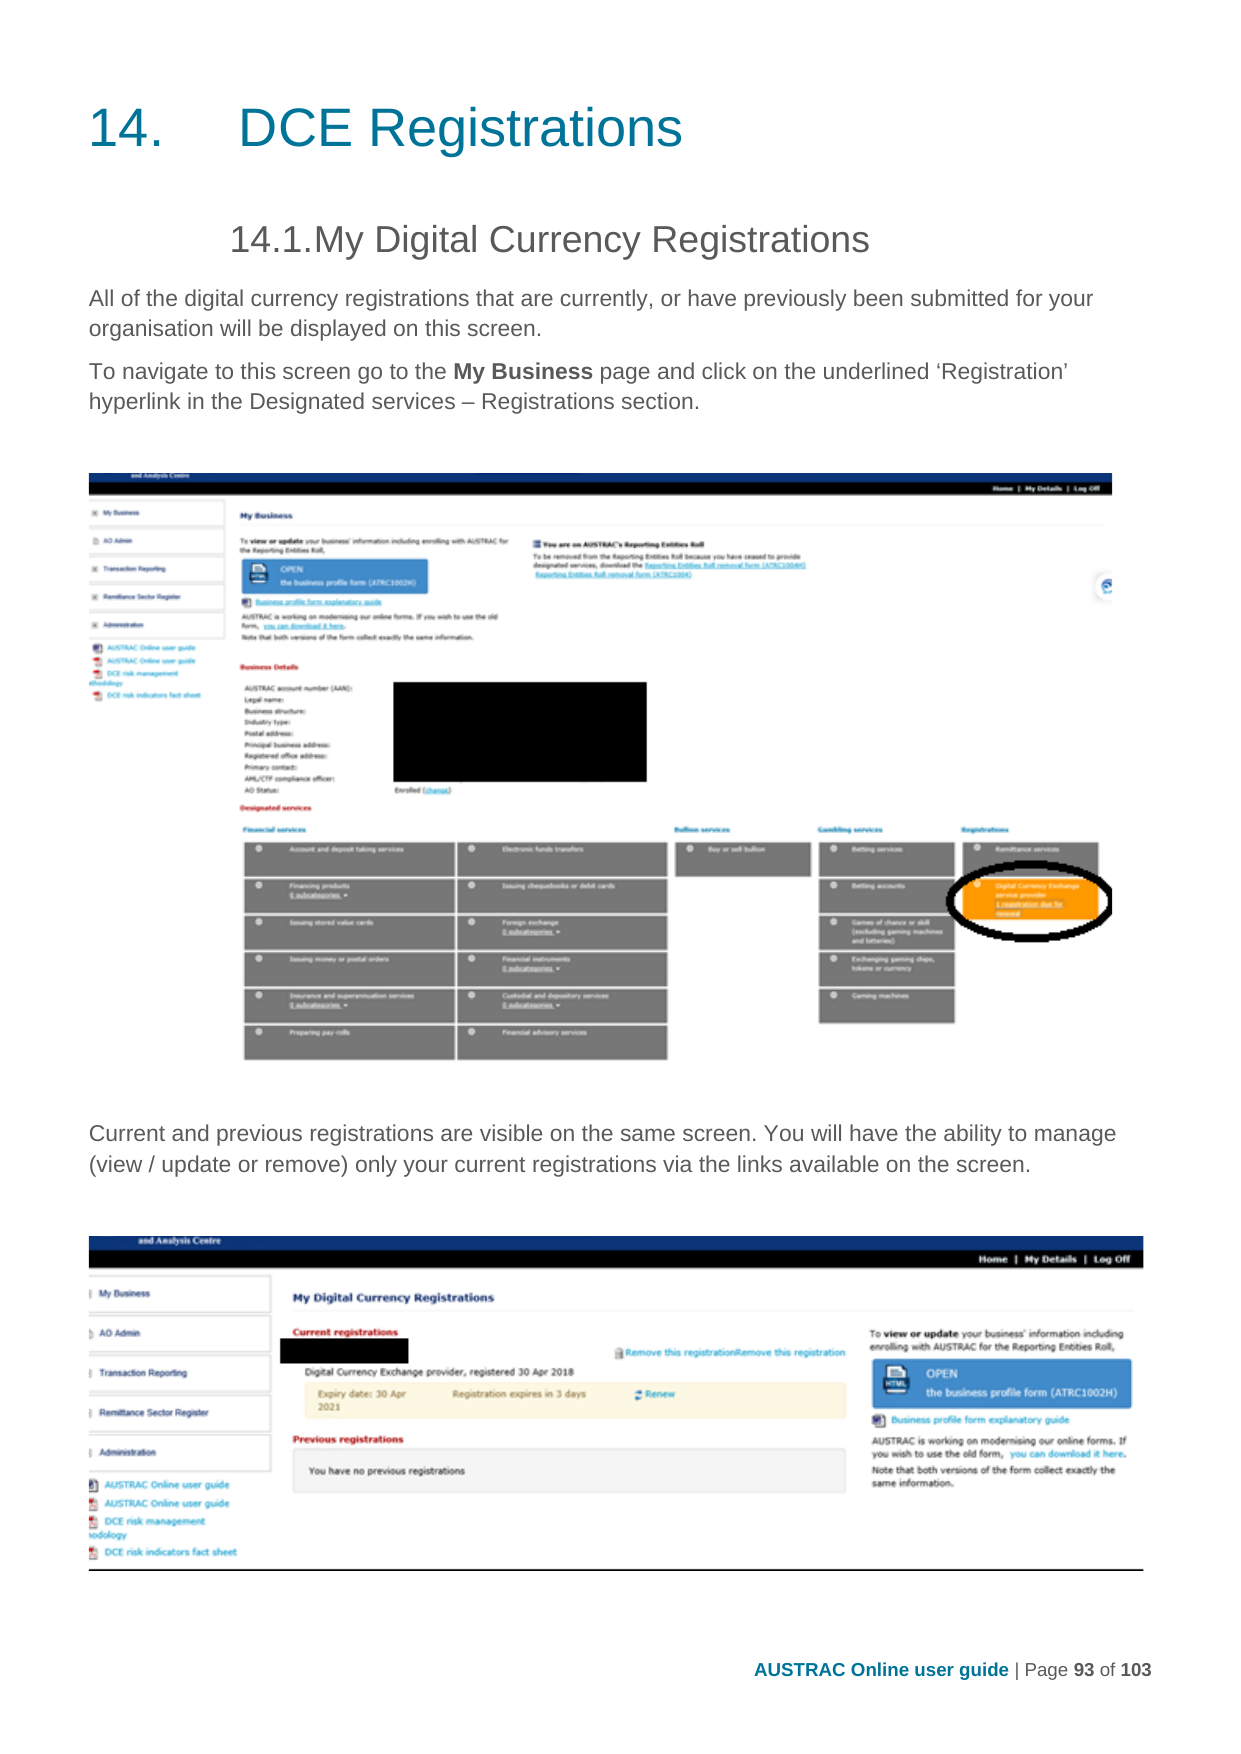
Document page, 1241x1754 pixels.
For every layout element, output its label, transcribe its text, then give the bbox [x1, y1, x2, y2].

text All of the digital currency registrations that are currently, or have previously been submitted for your organisation will be displayed on this screen. [89, 285, 1152, 342]
subtitle My Digital Currency Registrations [229, 217, 1152, 260]
text To navigate to this screen go to the My Business page and click on the underlined ‘Registration’ hyperlink in the Designated services – Registrations section. [89, 358, 1152, 414]
picture [88, 1236, 1144, 1571]
subtitle DCE Registrations [89, 95, 1152, 158]
picture [88, 473, 1113, 1062]
text Current and previous registrations are visible on the same screen. You will have the ability to manage (view / update or remove) only your current registrations via the links available on the screen. [89, 1120, 1152, 1177]
